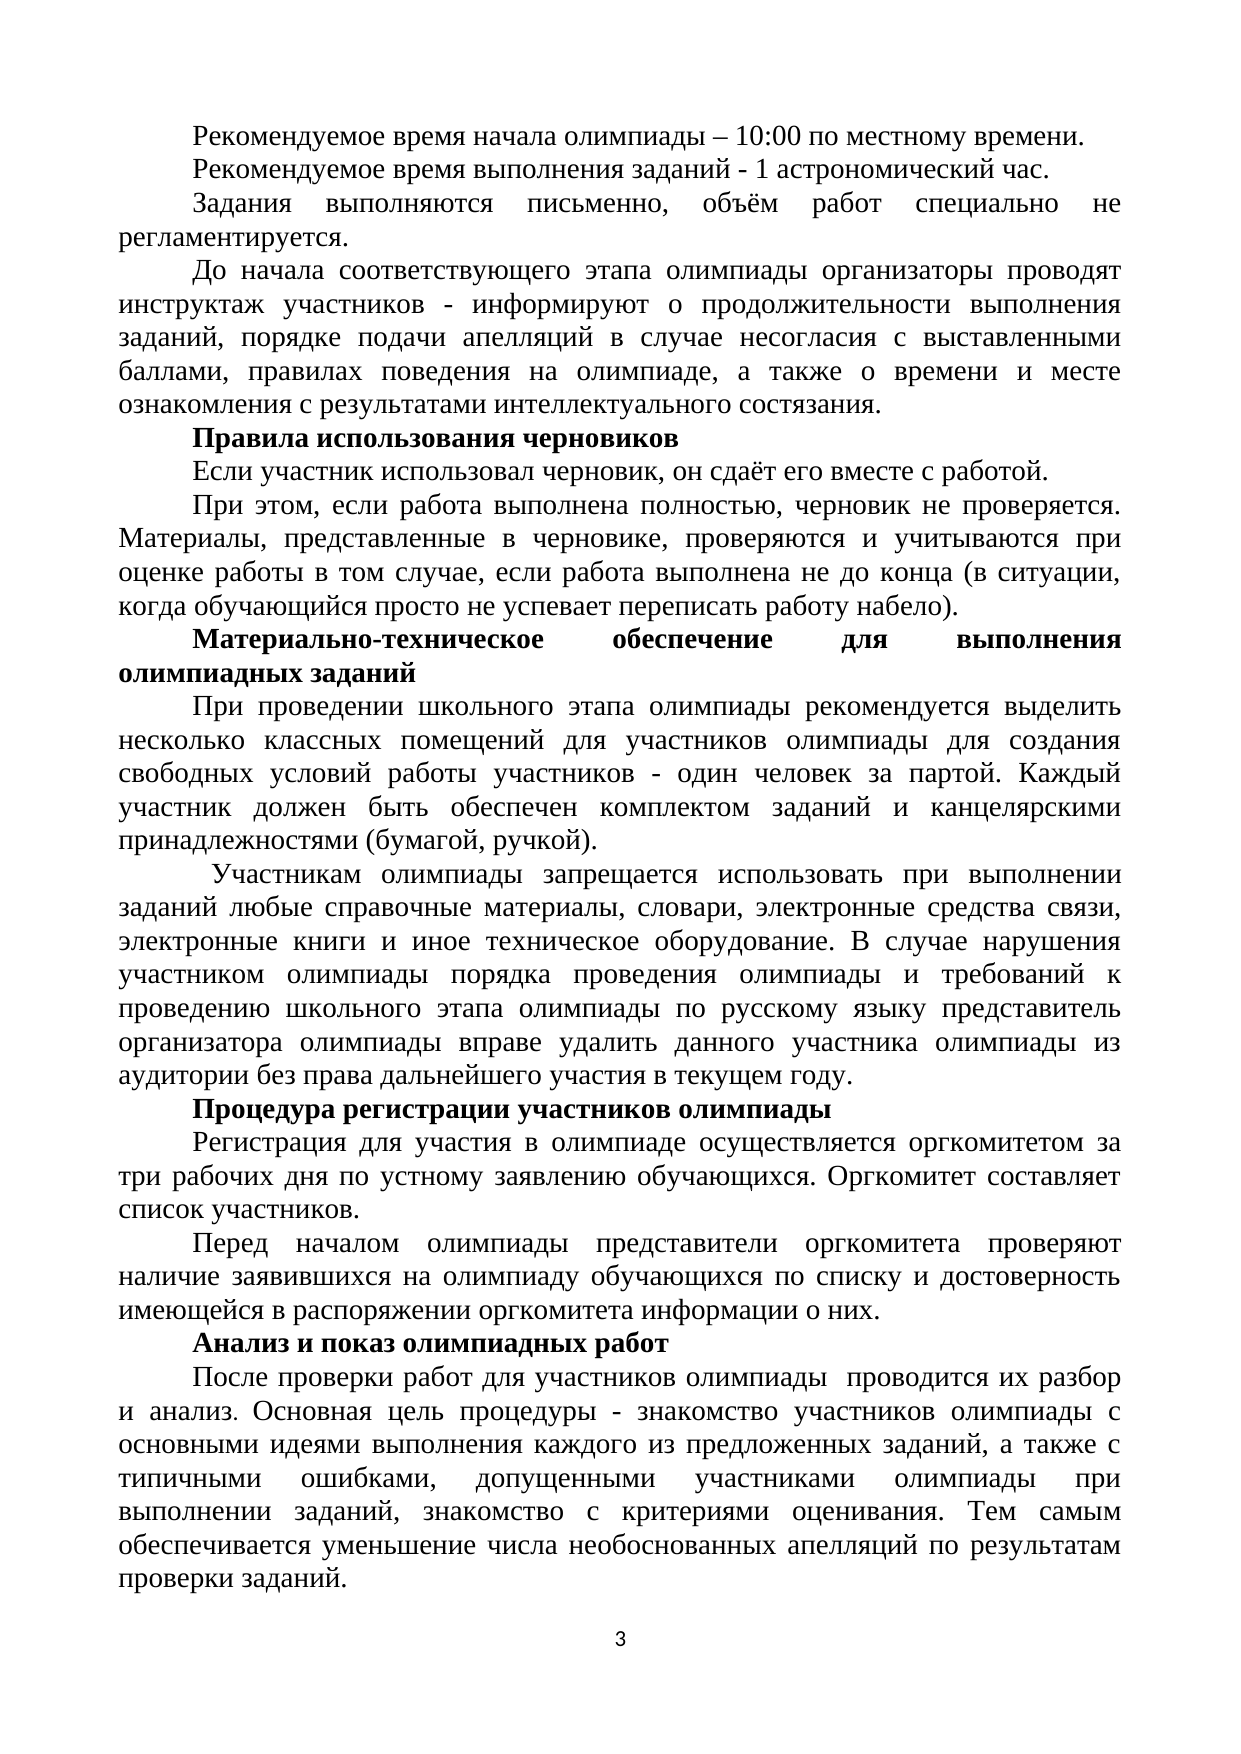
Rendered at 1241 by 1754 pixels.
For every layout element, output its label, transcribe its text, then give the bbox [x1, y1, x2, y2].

text Регистрация для участия в олимпиаде осуществляется оргкомитетом за три рабочих дня по устному заявлению обучающихся. Оргкомитет составляет список участников. [118, 1124, 1122, 1225]
text Процедура регистрации участников олимпиады [118, 1091, 1122, 1124]
text После проверки работ для участников олимпиады проводится их разбор и анализ. Основная цель процедуры - знакомство участников олимпиады с основными идеями выполнения каждого из предложенных заданий, а также с типичными ошибками, допущенными участниками олимпиады при выполнении заданий, знакомство с критериями оценивания. Тем самым обеспечивается уменьшение числа необоснованных апелляций по результатам проверки заданий. [118, 1359, 1122, 1594]
text Правила использования черновиков [118, 420, 1122, 453]
text Участникам олимпиады запрещается использовать при выполнении заданий любые справочные материалы, словари, электронные средства связи, электронные книги и иное техническое оборудование. В случае нарушения участником олимпиады порядка проведения олимпиады и требований к проведению школьного этапа олимпиады по русскому языку представитель организатора олимпиады вправе удалить данного участника олимпиады из аудитории без права дальнейшего участия в текущем году. [118, 856, 1122, 1091]
text Анализ и показ олимпиадных работ [118, 1326, 1122, 1359]
text Рекомендуемое время начала олимпиады – 10:00 по местному времени. [118, 118, 1122, 152]
text Материально-техническое обеспечение для выполнения олимпиадных заданий [118, 621, 1122, 688]
text Перед началом олимпиады представители оргкомитета проверяют наличие заявившихся на олимпиаду обучающихся по списку и достоверность имеющейся в распоряжении оргкомитета информации о них. [118, 1225, 1122, 1326]
text До начала соответствующего этапа олимпиады организаторы проводят инструктаж участников - информируют о продолжительности выполнения заданий, порядке подачи апелляций в случае несогласия с выставленными баллами, правилах поведения на олимпиаде, а также о времени и месте ознакомления с результатами интеллектуального состязания. [118, 252, 1122, 420]
text При этом, если работа выполнена полностью, черновик не проверяется. Материалы, представленные в черновике, проверяются и учитываются при оценке работы в том случае, если работа выполнена не до конца (в ситуации, когда обучающийся просто не успевает переписать работу набело). [118, 487, 1122, 621]
text Рекомендуемое время выполнения заданий - 1 астрономический час. [118, 152, 1122, 185]
text Если участник использовал черновик, он сдаёт его вместе с работой. [118, 453, 1122, 487]
text При проведении школьного этапа олимпиады рекомендуется выделить несколько классных помещений для участников олимпиады для создания свободных условий работы участников - один человек за партой. Каждый участник должен быть обеспечен комплектом заданий и канцелярскими принадлежностями (бумагой, ручкой). [118, 688, 1122, 856]
text Задания выполняются письменно, объём работ специально не регламентируется. [118, 185, 1122, 252]
